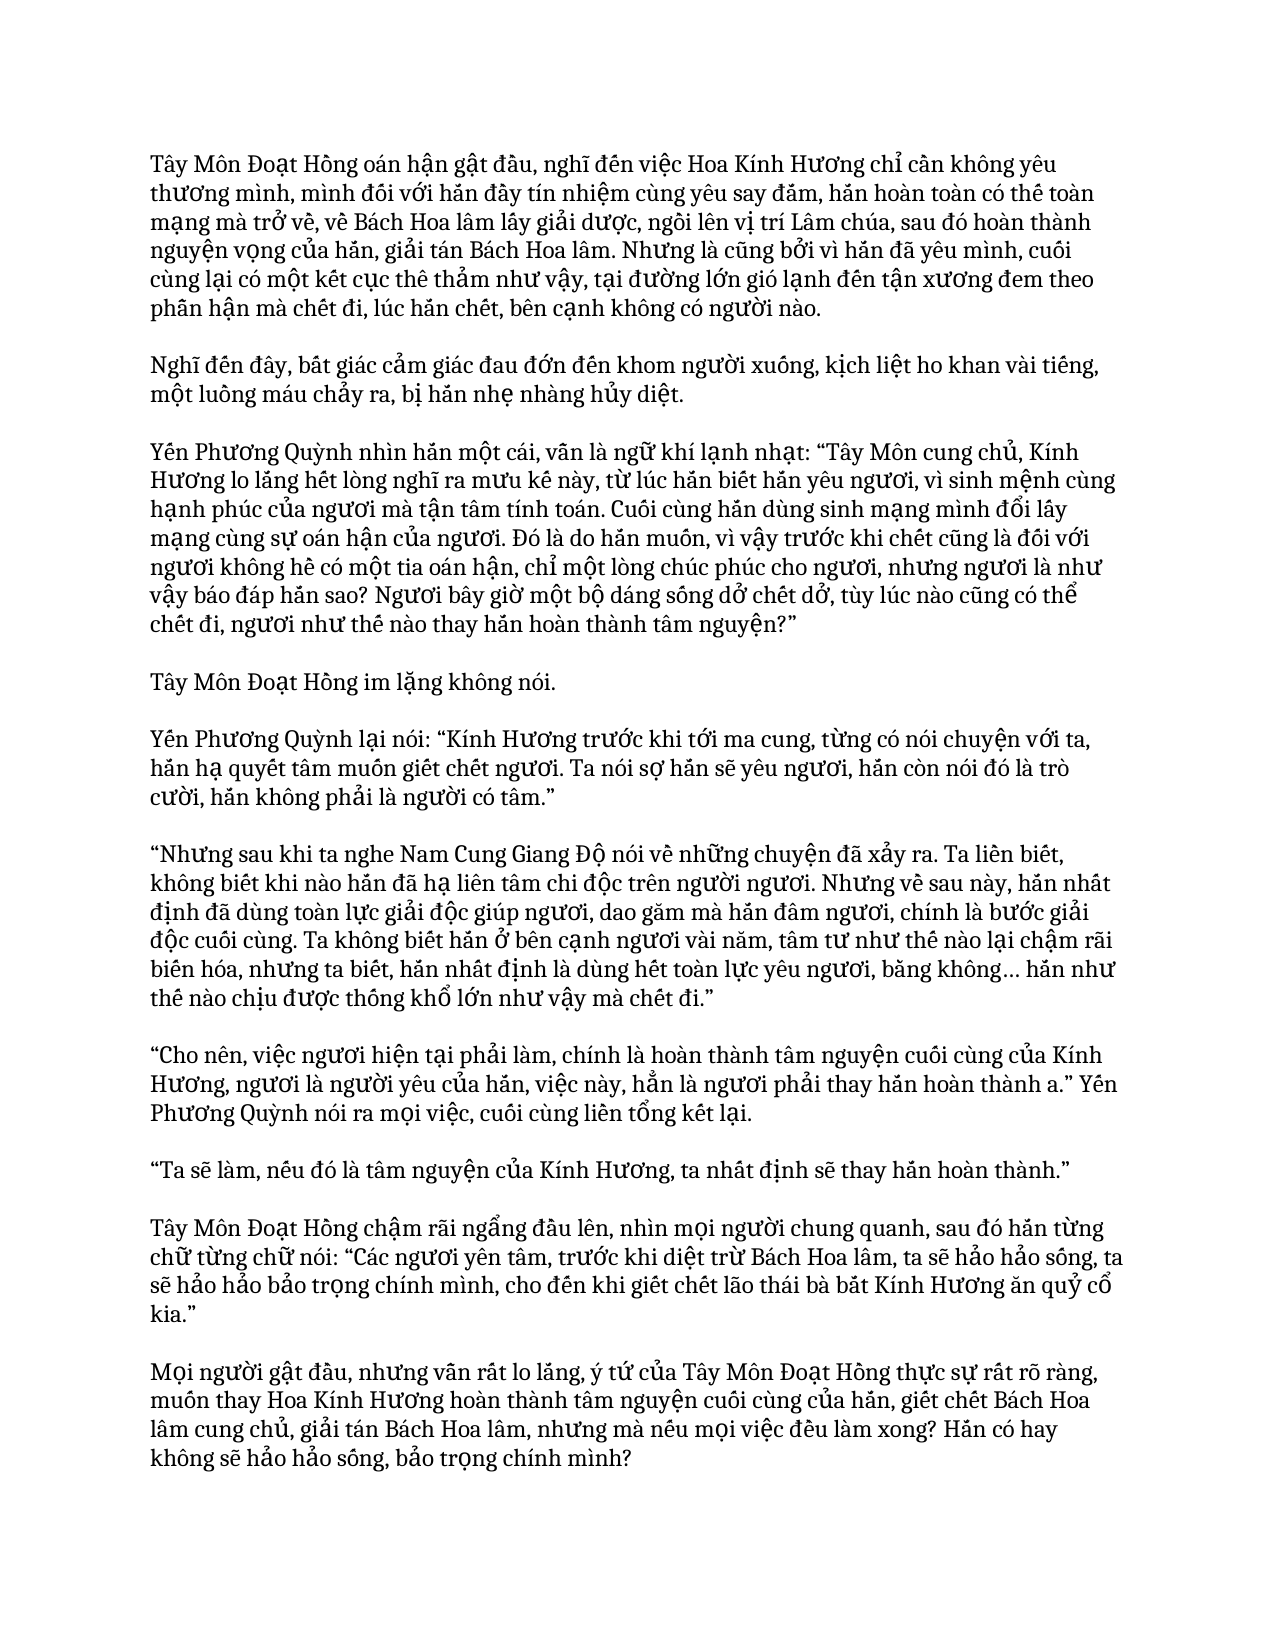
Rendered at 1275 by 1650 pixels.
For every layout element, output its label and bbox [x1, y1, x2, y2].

text [150, 150, 1125, 1472]
